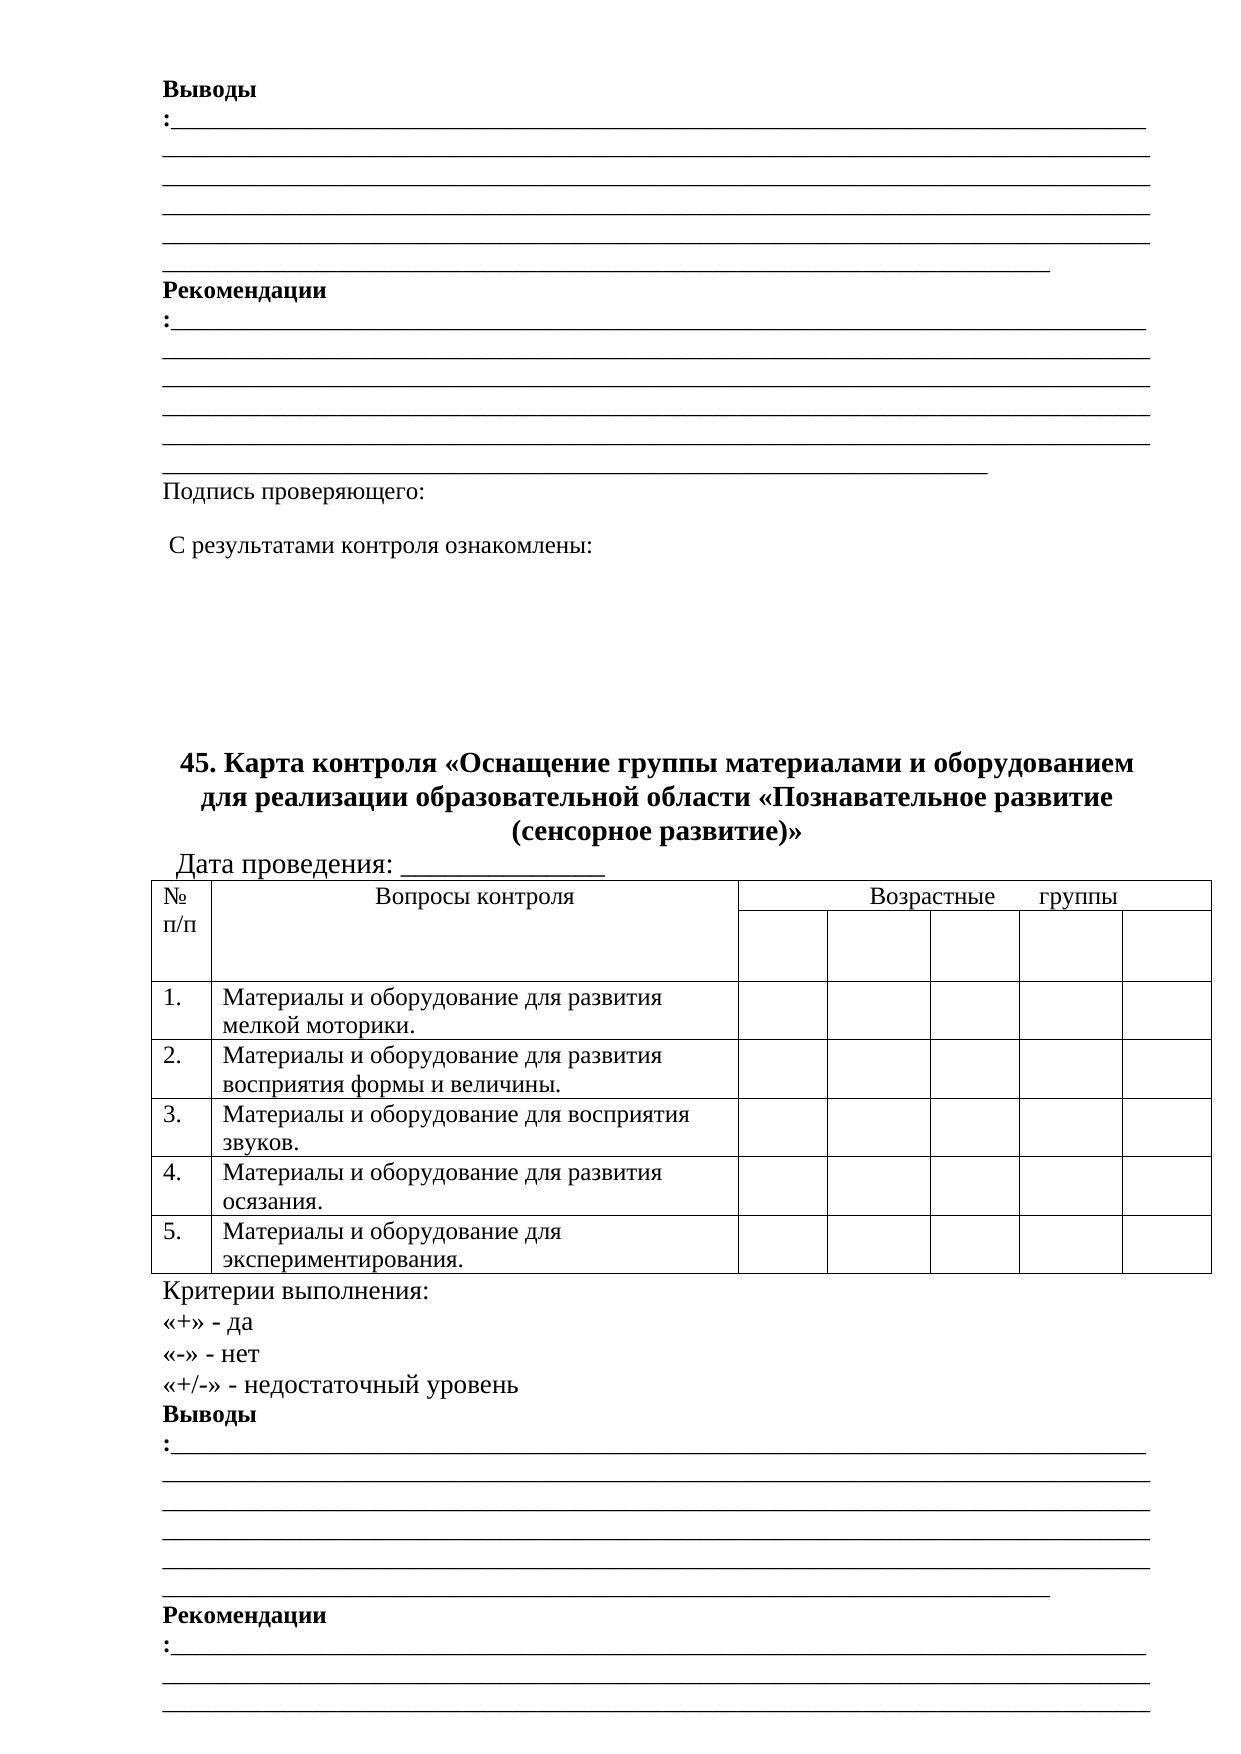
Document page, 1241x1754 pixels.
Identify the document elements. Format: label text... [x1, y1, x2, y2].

text Критерии выполнения: [162, 1274, 1152, 1306]
text «+» - да [162, 1306, 1152, 1337]
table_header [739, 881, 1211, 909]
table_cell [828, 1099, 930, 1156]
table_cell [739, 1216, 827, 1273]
text 45. Карта контроля «Оснащение группы материалами и оборудованием [162, 746, 1152, 779]
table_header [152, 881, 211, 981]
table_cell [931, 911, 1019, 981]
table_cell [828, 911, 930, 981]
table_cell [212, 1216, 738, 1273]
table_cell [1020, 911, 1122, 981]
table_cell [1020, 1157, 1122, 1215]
text «+/-» - недостаточный уровень [162, 1368, 1152, 1399]
text для реализации образовательной области «Познавательное развитие (сенсорное развитие)» [162, 779, 1152, 846]
text Подпись проверяющего: [162, 476, 1152, 505]
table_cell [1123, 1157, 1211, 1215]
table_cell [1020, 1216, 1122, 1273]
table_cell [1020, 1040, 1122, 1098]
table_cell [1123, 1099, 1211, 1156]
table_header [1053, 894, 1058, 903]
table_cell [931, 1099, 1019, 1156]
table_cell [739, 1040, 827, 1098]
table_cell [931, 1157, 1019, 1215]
text С результатами контроля ознакомлены: [162, 530, 1152, 559]
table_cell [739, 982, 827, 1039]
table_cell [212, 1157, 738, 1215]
text «-» - нет [162, 1337, 1152, 1368]
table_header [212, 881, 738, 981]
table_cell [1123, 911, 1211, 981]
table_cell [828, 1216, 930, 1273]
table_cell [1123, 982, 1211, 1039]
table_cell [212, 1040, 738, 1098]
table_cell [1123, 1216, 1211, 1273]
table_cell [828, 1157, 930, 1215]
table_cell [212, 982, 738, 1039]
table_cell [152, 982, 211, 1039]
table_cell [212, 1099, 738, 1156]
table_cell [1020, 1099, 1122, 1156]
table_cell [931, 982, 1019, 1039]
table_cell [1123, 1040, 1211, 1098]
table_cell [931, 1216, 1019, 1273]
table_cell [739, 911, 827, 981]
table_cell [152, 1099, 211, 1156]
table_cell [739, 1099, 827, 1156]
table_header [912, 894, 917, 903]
text Дата проведения: ______________ [44, 846, 1152, 880]
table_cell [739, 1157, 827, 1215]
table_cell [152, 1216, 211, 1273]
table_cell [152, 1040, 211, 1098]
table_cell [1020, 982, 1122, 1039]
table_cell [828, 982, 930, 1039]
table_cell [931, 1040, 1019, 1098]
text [162, 1399, 1152, 1715]
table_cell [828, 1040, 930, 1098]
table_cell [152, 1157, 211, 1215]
